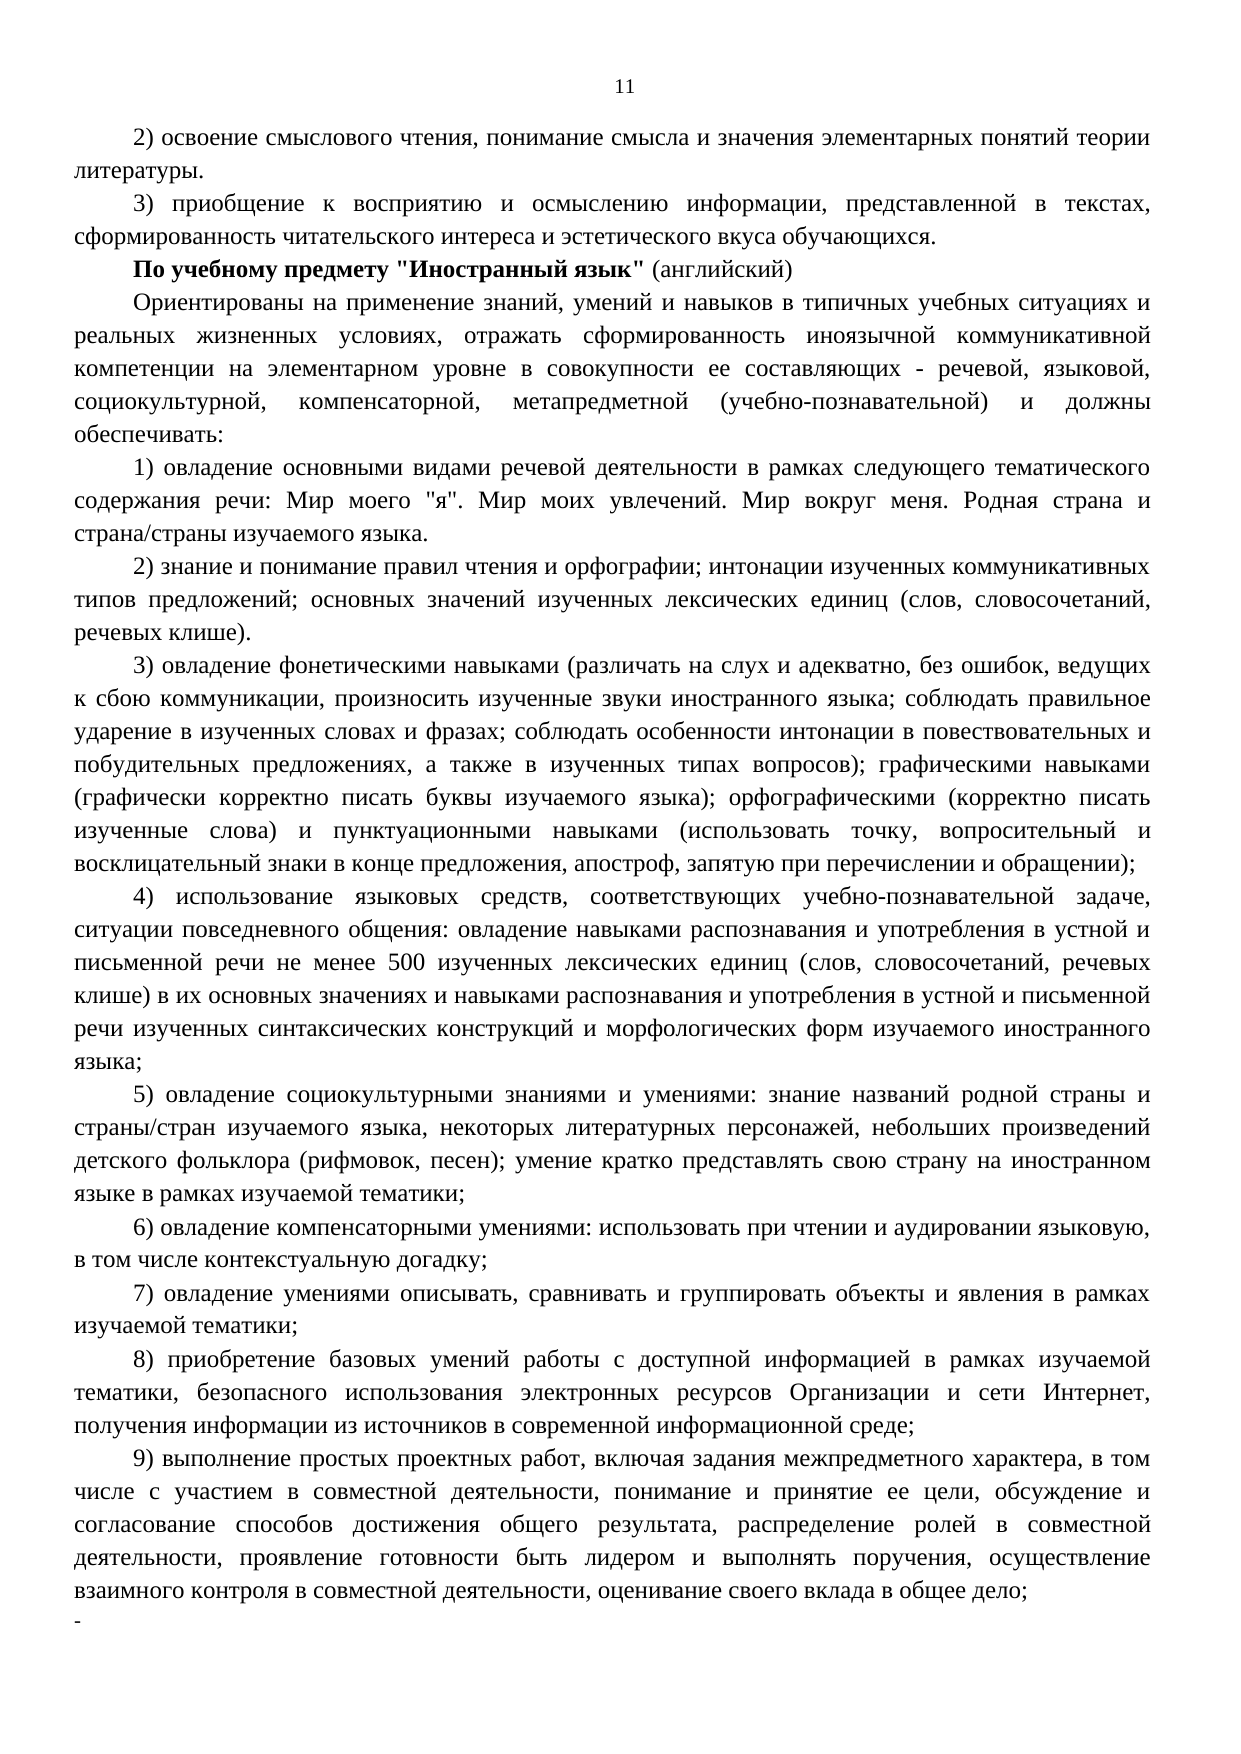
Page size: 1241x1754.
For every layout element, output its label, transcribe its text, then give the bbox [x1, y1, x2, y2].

text 4) использование языковых средств, соответствующих учебно-познавательной задаче, ситуации повседневного общения: овладение навыками распознавания и употребления в устной и письменной речи не менее 500 изученных лексических единиц (слов, словосочетаний, речевых клише) в их основных значениях и навыками распознавания и употребления в устной и письменной речи изученных синтаксических конструкций и морфологических форм изучаемого иностранного языка; [74, 881, 1152, 1075]
text 6) овладение компенсаторными умениями: использовать при чтении и аудировании языковую, в том числе контекстуальную догадку; [74, 1212, 1152, 1273]
text 8) приобретение базовых умений работы с доступной информацией в рамках изучаемой тематики, безопасного использования электронных ресурсов Организации и сети Интернет, получения информации из источников в современной информационной среде; [74, 1344, 1152, 1438]
text 3) овладение фонетическими навыками (различать на слух и адекватно, без ошибок, ведущих к сбою коммуникации, произносить изученные звуки иностранного языка; соблюдать правильное ударение в изученных словах и фразах; соблюдать особенности интонации в повествовательных и побудительных предложениях, а также в изученных типах вопросов); графическими навыками (графически корректно писать буквы изучаемого языка); орфографическими (корректно писать изученные слова) и пунктуационными навыками (использовать точку, вопросительный и восклицательный знаки в конце предложения, апостроф, запятую при перечислении и обращении); [74, 650, 1152, 877]
text 1) овладение основными видами речевой деятельности в рамках следующего тематического содержания речи: Мир моего "я". Мир моих увлечений. Мир вокруг меня. Родная страна и страна/страны изучаемого языка. [74, 452, 1152, 547]
text 3) приобщение к восприятию и осмыслению информации, представленной в текстах, сформированность читательского интереса и эстетического вкуса обучающихся. [74, 188, 1152, 250]
text 2) знание и понимание правил чтения и орфографии; интонации изученных коммуникативных типов предложений; основных значений изученных лексических единиц (слов, словосочетаний, речевых клише). [74, 551, 1152, 646]
text 7) овладение умениями описывать, сравнивать и группировать объекты и явления в рамках изучаемой тематики; [74, 1278, 1152, 1339]
text Ориентированы на применение знаний, умений и навыков в типичных учебных ситуациях и реальных жизненных условиях, отражать сформированность иноязычной коммуникативной компетенции на элементарном уровне в совокупности ее составляющих - речевой, языковой, социокультурной, компенсаторной, метапредметной (учебно-познавательной) и должны обеспечивать: [74, 287, 1152, 448]
text 5) овладение социокультурными знаниями и умениями: знание названий родной страны и страны/стран изучаемого языка, некоторых литературных персонажей, небольших произведений детского фольклора (рифмовок, песен); умение кратко представлять свою страну на иностранном языке в рамках изучаемой тематики; [74, 1079, 1152, 1207]
text 2) освоение смыслового чтения, понимание смысла и значения элементарных понятий теории литературы. [74, 122, 1152, 184]
text По учебному предмету "Иностранный язык" (английский) [74, 254, 1152, 283]
text 9) выполнение простых проектных работ, включая задания межпредметного характера, в том числе с участием в совместной деятельности, понимание и принятие ее цели, обсуждение и согласование способов достижения общего результата, распределение ролей в совместной деятельности, проявление готовности быть лидером и выполнять поручения, осуществление взаимного контроля в совместной деятельности, оценивание своего вклада в общее дело; [74, 1443, 1152, 1603]
